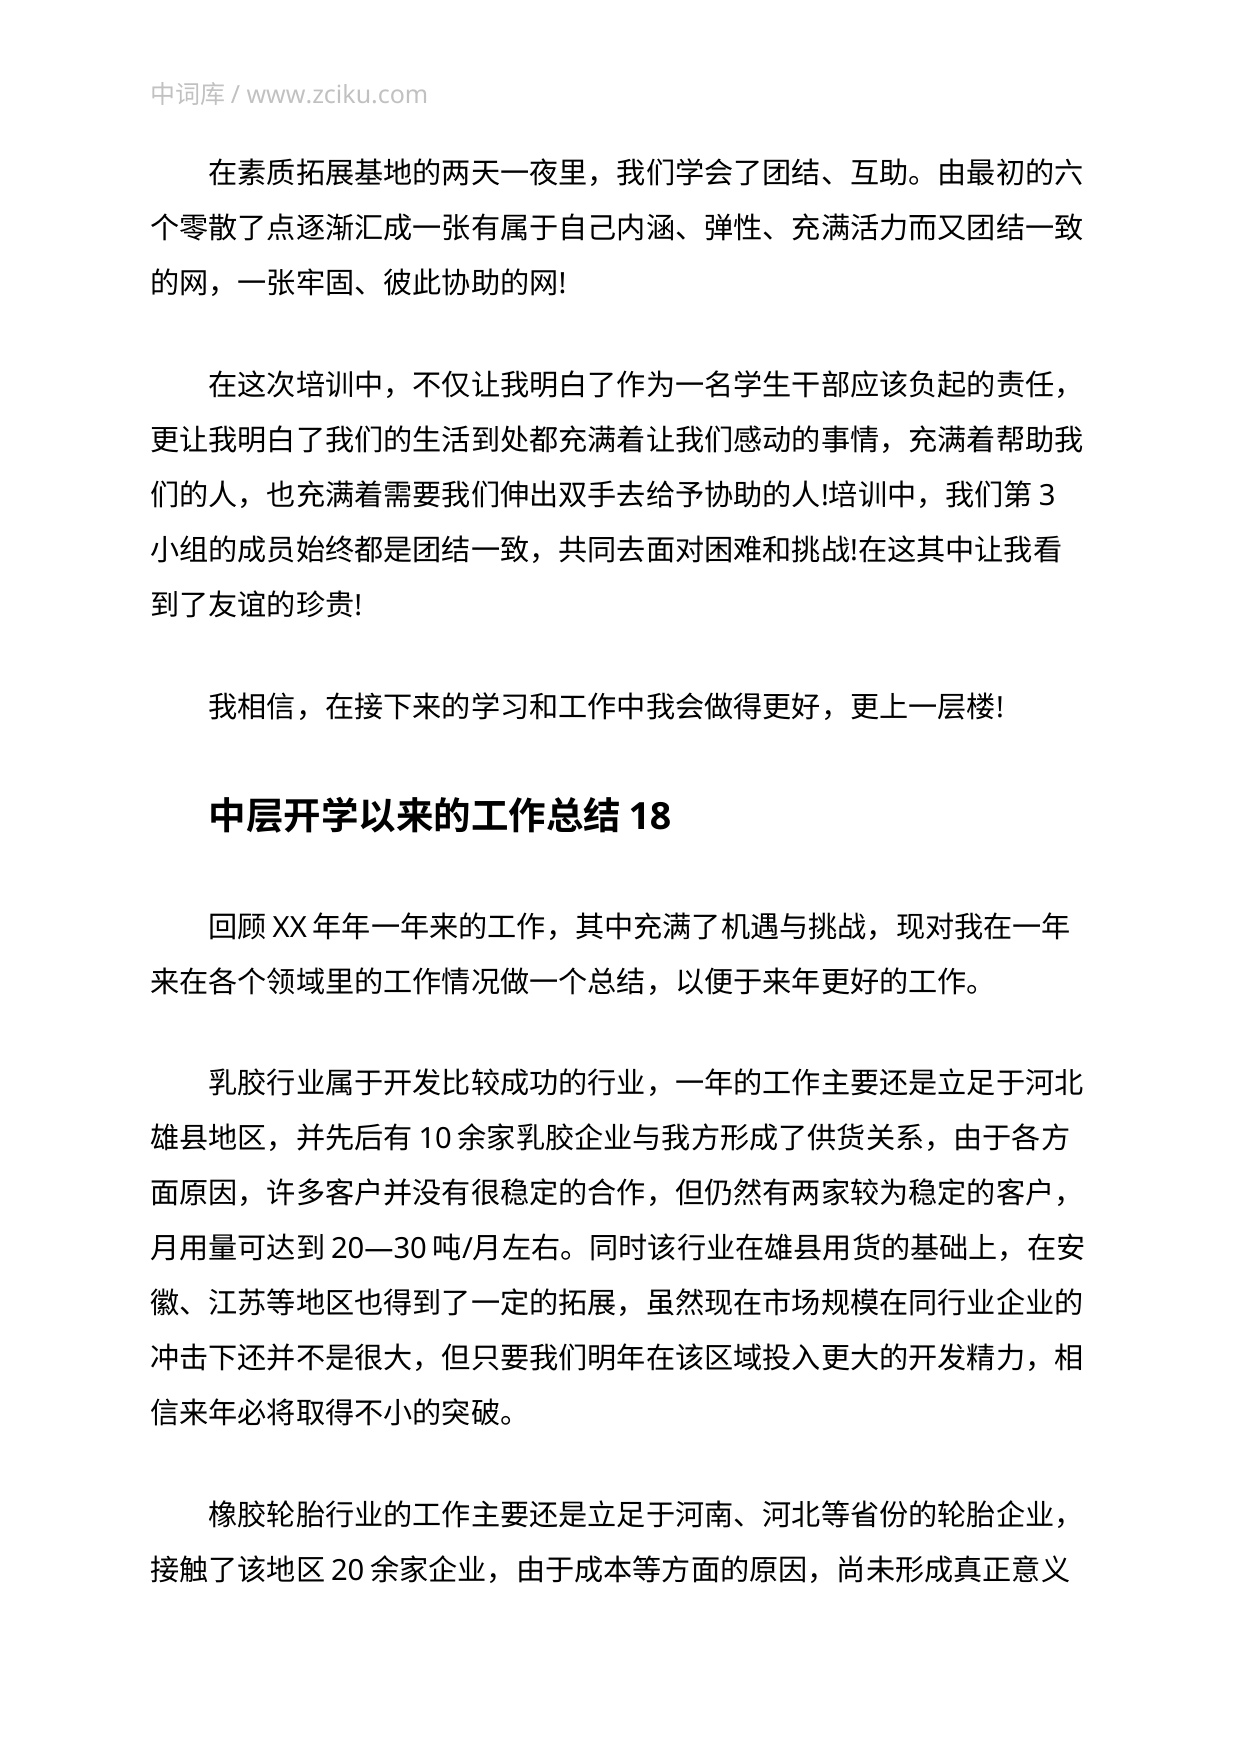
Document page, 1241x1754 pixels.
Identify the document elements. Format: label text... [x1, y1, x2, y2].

text 中层开学以来的工作总结18 [150, 786, 1090, 840]
text 我相信，在接下来的学习和工作中我会做得更好，更上一层楼! [150, 683, 1090, 726]
text 在这次培训中，不仅让我明白了作为一名学生干部应该负起的责任，更让我明白了我们的生活到处都充满着让我们感动的事情，充满着帮助我们的人，也充满着需要我们伸出双手去给予协助的人!培训中，我们第3小组的成员始终都是团结一致，共同去面对困难和挑战!在这其中让我看到了友谊的珍贵! [150, 362, 1090, 624]
text 回顾XX年年一年来的工作，其中充满了机遇与挑战，现对我在一年来在各个领域里的工作情况做一个总结，以便于来年更好的工作。 [150, 903, 1090, 1000]
text 在素质拓展基地的两天一夜里，我们学会了团结、互助。由最初的六个零散了点逐渐汇成一张有属于自己内涵、弹性、充满活力而又团结一致的网，一张牢固、彼此协助的网! [150, 150, 1090, 302]
text 乳胶行业属于开发比较成功的行业，一年的工作主要还是立足于河北雄县地区，并先后有10余家乳胶企业与我方形成了供货关系，由于各方面原因，许多客户并没有很稳定的合作，但仍然有两家较为稳定的客户，月用量可达到20—30吨/月左右。同时该行业在雄县用货的基础上，在安徽、江苏等地区也得到了一定的拓展，虽然现在市场规模在同行业企业的冲击下还并不是很大，但只要我们明年在该区域投入更大的开发精力，相信来年必将取得不小的突破。 [150, 1060, 1090, 1432]
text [150, 1491, 1090, 1588]
